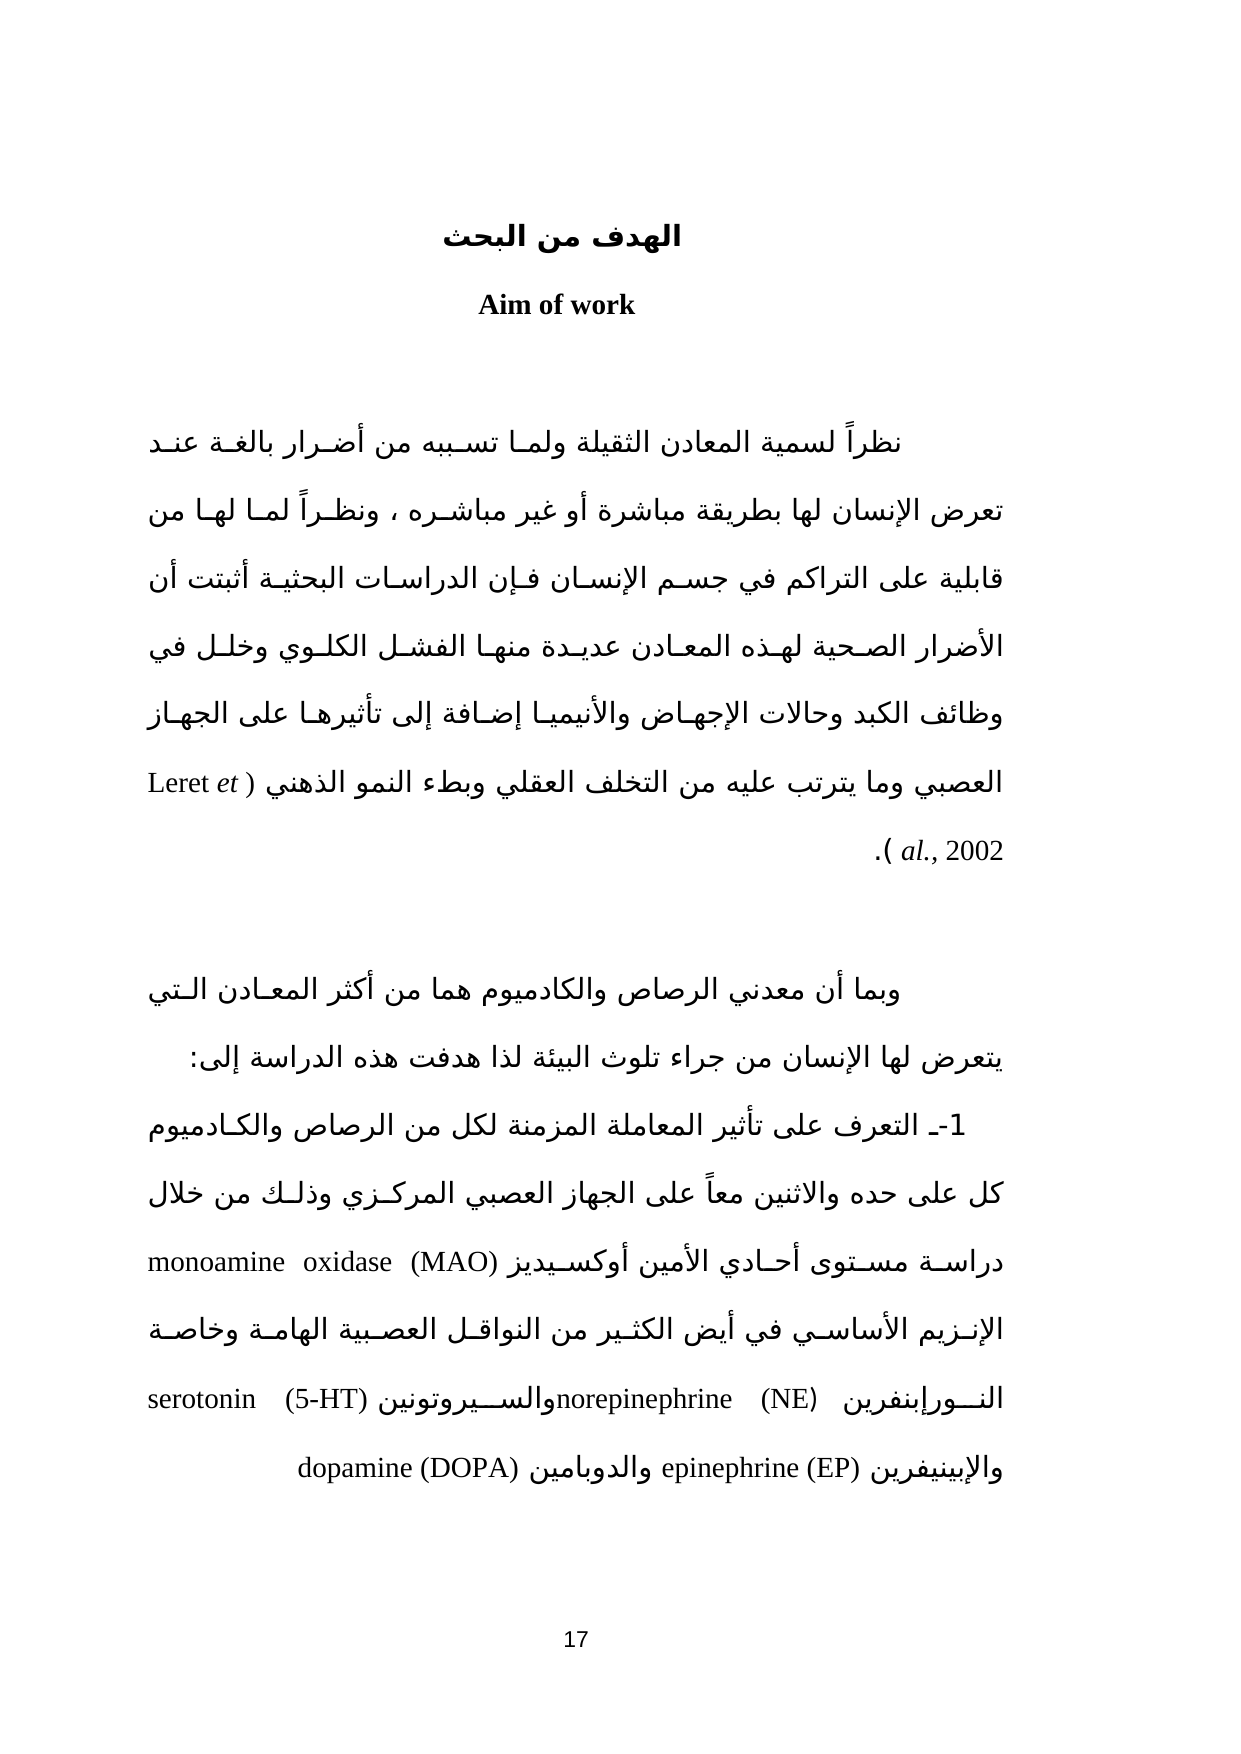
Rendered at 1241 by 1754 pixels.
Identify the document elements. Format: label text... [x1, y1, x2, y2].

text Aim of work [148, 287, 966, 320]
text نظراً لسمية المعادن الثقيلة ولما تسببه من أضرار بالغة عند تعرض الإنسان لها بطريقة مباشرة أو غير مباشره ، ونظراً لما لها من قابلية على التراكم في جسم الإنسان فإن الدراسات البحثية أثبتت أن الأضرار الصحية لهذه المعادن عديدة منها الفشل الكلوي وخلل في وظائف الكبد وحالات الإجهاض والأنيميا إضافة إلى تأثيرها على الجهاز العصبي وما يترتب عليه من التخلف العقلي وبطء النمو الذهني ( Leret et al., 2002 ). [148, 425, 1004, 867]
text 1- التعرف على تأثير المعاملة المزمنة لكل من الرصاص والكادميوم كل على حده والاثنين معاً على الجهاز العصبي المركزي وذلك من خلال دراسة مستوى أحادي الأمين أوكسيديز monoamine oxidase (MAO) الإنزيم الأساسي في أيض الكثير من النواقل العصبية الهامة وخاصة النورإبنفرين norepinephrine (NE)والسيروتونين serotonin (5-HT) والإبينيفرين epinephrine (EP) والدوبامين dopamine (DOPA) [148, 1108, 1004, 1484]
text وبما أن معدني الرصاص والكادميوم هما من أكثر المعادن التي يتعرض لها الإنسان من جراء تلوث البيئة لذا هدفت هذه الدراسة إلى: [148, 972, 1004, 1074]
text الهدف من البحث [148, 219, 966, 253]
